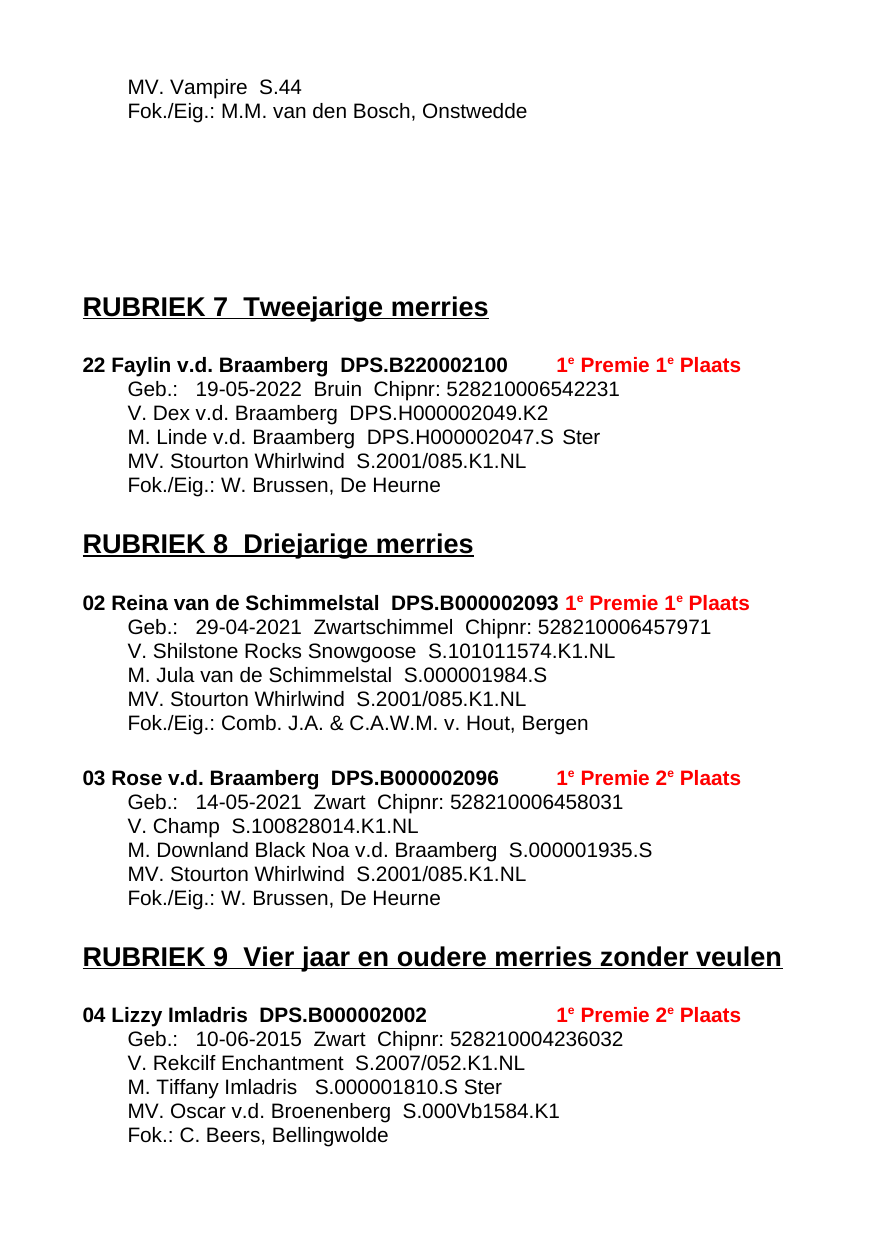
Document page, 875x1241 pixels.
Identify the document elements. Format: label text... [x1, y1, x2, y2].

text MV. Stourton Whirlwind S.2001/085.K1.NL [82, 686, 799, 710]
text MV. Stourton Whirlwind S.2001/085.K1.NL [82, 449, 799, 473]
text V. Shilstone Rocks Snowgoose S.101011574.K1.NL [82, 638, 799, 662]
text MV. Vampire S.44 [82, 75, 799, 99]
text M. Tiffany Imladris S.000001810.S Ster [82, 1075, 799, 1099]
text 02 Reina van de Schimmelstal DPS.B000002093 1e Premie 1e Plaats [82, 591, 799, 614]
text Fok./Eig.: Comb. J.A. & C.A.W.M. v. Hout, Bergen [82, 710, 799, 734]
text RUBRIEK 9 Vier jaar en oudere merries zonder veulen [82, 941, 799, 972]
text V. Champ S.100828014.K1.NL [82, 813, 799, 837]
text Geb.: 19-05-2022 Bruin Chipnr: 528210006542231 [82, 377, 799, 401]
text RUBRIEK 7 Tweejarige merries [82, 291, 799, 322]
text Geb.: 14-05-2021 Zwart Chipnr: 528210006458031 [82, 789, 799, 813]
text Geb.: 10-06-2015 Zwart Chipnr: 528210004236032 [82, 1027, 799, 1051]
text 04 Lizzy Imladris DPS.B000002002 1e Premie 2e Plaats [82, 1003, 799, 1027]
text 03 Rose v.d. Braamberg DPS.B000002096 1e Premie 2e Plaats [82, 766, 799, 789]
text Fok./Eig.: M.M. van den Bosch, Onstwedde [82, 99, 799, 123]
text Fok./Eig.: W. Brussen, De Heurne [82, 885, 799, 909]
text 22 Faylin v.d. Braamberg DPS.B220002100 1e Premie 1e Plaats [82, 353, 799, 377]
text MV. Stourton Whirlwind S.2001/085.K1.NL [82, 861, 799, 885]
text V. Dex v.d. Braamberg DPS.H000002049.K2 [82, 401, 799, 425]
text M. Jula van de Schimmelstal S.000001984.S [82, 662, 799, 686]
text V. Rekcilf Enchantment S.2007/052.K1.NL [82, 1051, 799, 1075]
text M. Downland Black Noa v.d. Braamberg S.000001935.S [82, 837, 799, 861]
text Geb.: 29-04-2021 Zwartschimmel Chipnr: 528210006457971 [82, 614, 799, 638]
text MV. Oscar v.d. Broenenberg S.000Vb1584.K1 [82, 1099, 799, 1123]
text Fok./Eig.: W. Brussen, De Heurne [82, 473, 799, 497]
text M. Linde v.d. Braamberg DPS.H000002047.S Ster [82, 425, 799, 449]
text RUBRIEK 8 Driejarige merries [82, 528, 799, 559]
text Fok.: C. Beers, Bellingwolde [82, 1123, 799, 1147]
